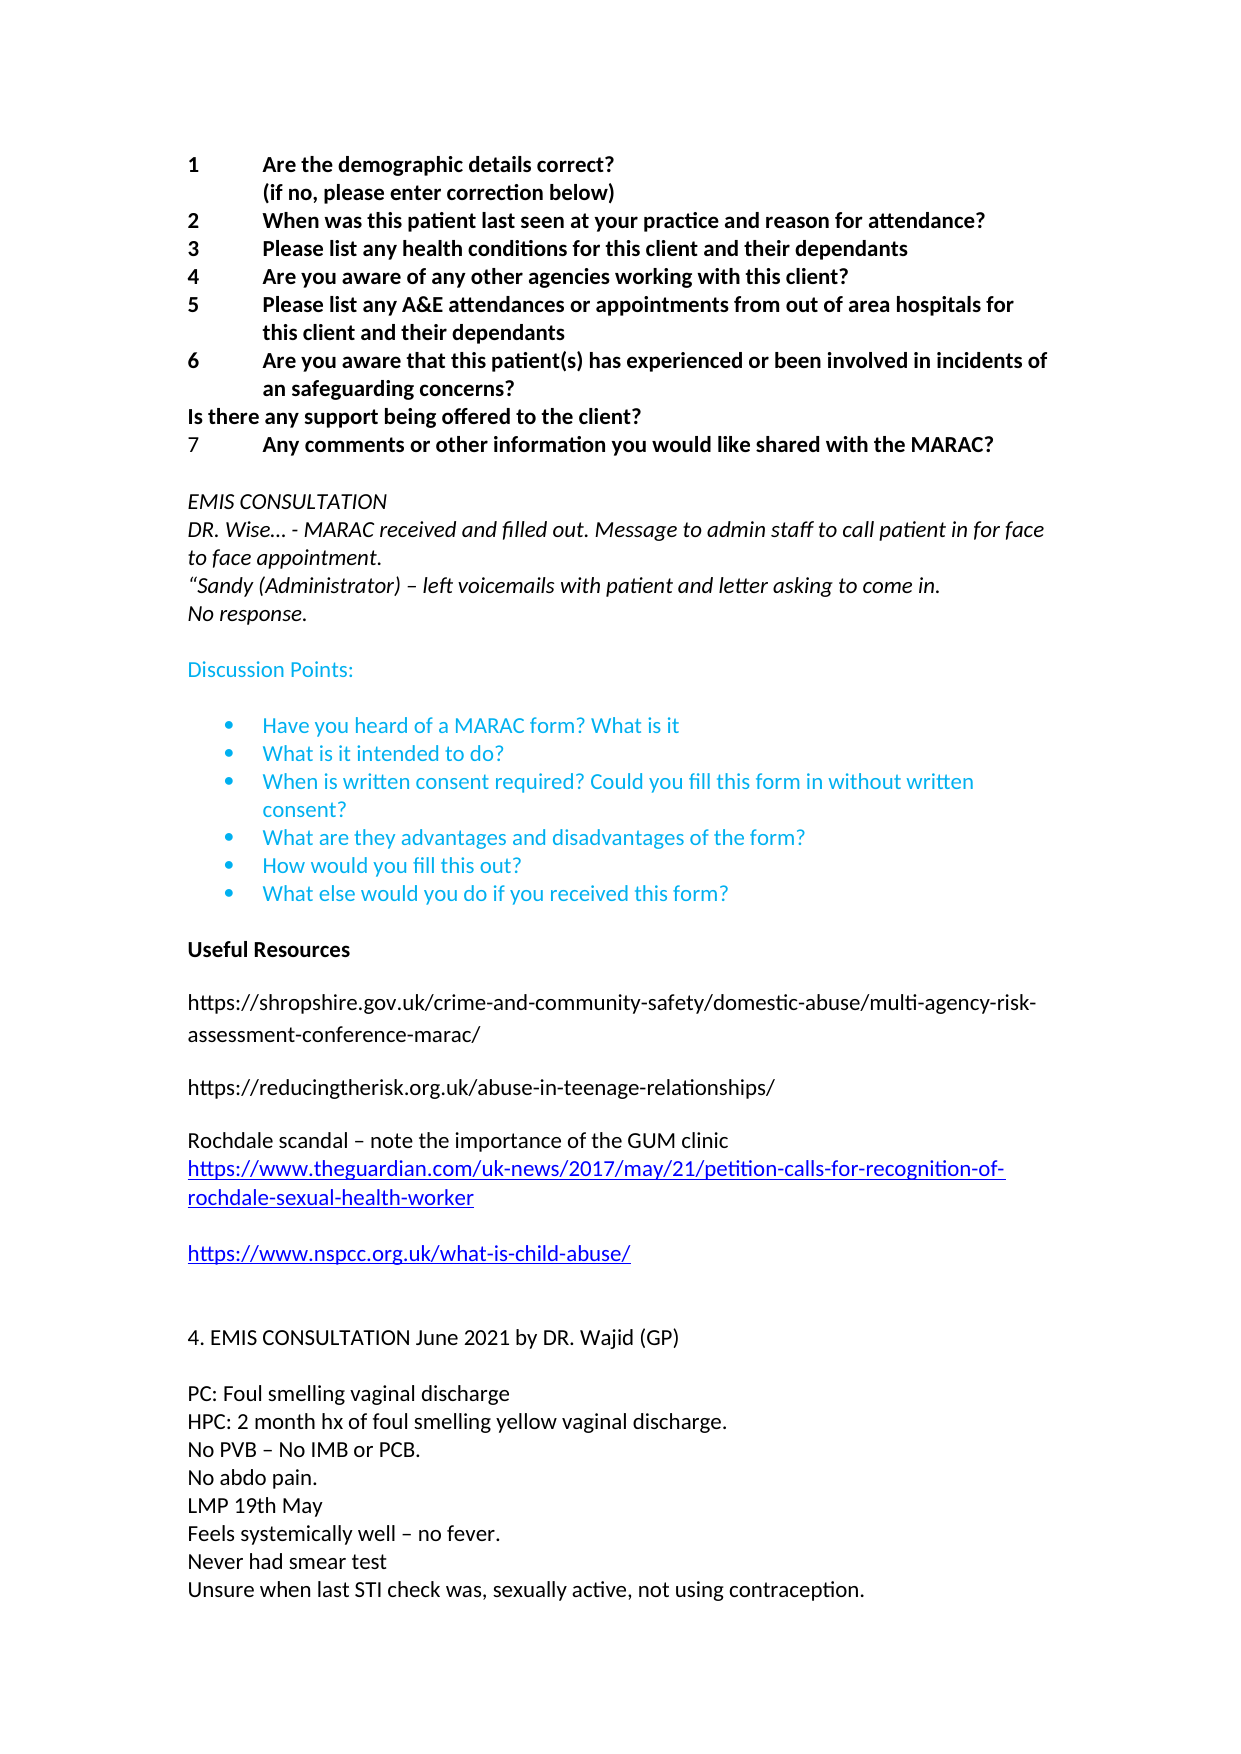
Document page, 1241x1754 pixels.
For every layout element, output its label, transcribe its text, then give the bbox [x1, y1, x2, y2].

list What is it intended to do? [225, 739, 1053, 767]
text PC: Foul smelling vaginal discharge [187, 1379, 1053, 1407]
text No response. [187, 599, 1053, 627]
text Never had smear test [187, 1547, 1053, 1575]
text Rochdale scandal – note the importance of the GUM clinic [187, 1127, 1053, 1154]
text Feels systemically well – no fever. [187, 1519, 1053, 1547]
text 6 Are you aware that this patient(s) has experienced or been involved in incidents of an safeguarding concerns? [187, 346, 1053, 402]
list Have you heard of a MARAC form? What is it [225, 711, 1053, 739]
text No abdo pain. [187, 1463, 1053, 1491]
text 5 Please list any A&E attendances or appointments from out of area hospitals for this client and their dependants [187, 290, 1053, 346]
text https://reducingtherisk.org.uk/abuse-in-teenage-relationships/ [187, 1073, 1053, 1102]
text DR. Wise… - MARAC received and filled out. Message to admin staff to call patient in for face to face appointment. [187, 515, 1053, 571]
text Unsure when last STI check was, sexually active, not using contraception. [187, 1575, 1053, 1603]
text https://www.theguardian.com/uk-news/2017/may/21/petition-calls-for-recognition-of-rochdale-sexual-health-worker [187, 1154, 1053, 1211]
text HPC: 2 month hx of foul smelling yellow vaginal discharge. [187, 1407, 1053, 1435]
text https://shropshire.gov.uk/crime-and-community-safety/domestic-abuse/multi-agency-risk-assessment-conference-marac/ [187, 988, 1053, 1048]
text (if no, please enter correction below) [187, 178, 1053, 206]
list When is written consent required? Could you fill this form in without written consent? [225, 767, 1053, 823]
list What are they advantages and disadvantages of the form? [225, 823, 1053, 851]
text 1 Are the demographic details correct? [187, 150, 1053, 178]
text EMIS CONSULTATION [187, 487, 1053, 515]
text https://www.nspcc.org.uk/what-is-child-abuse/ [187, 1239, 1053, 1267]
text LMP 19th May [187, 1491, 1053, 1519]
text 7 Any comments or other information you would like shared with the MARAC? [187, 430, 1053, 458]
text 4. EMIS CONSULTATION June 2021 by DR. Wajid (GP) [187, 1323, 1053, 1351]
text Discussion Points: [187, 655, 1053, 683]
text No PVB – No IMB or PCB. [187, 1435, 1053, 1463]
text 3 Please list any health conditions for this client and their dependants [187, 234, 1053, 262]
text Is there any support being offered to the client? [187, 402, 1053, 430]
text 4 Are you aware of any other agencies working with this client? [187, 262, 1053, 290]
text Useful Resources [187, 935, 1053, 963]
text 2 When was this patient last seen at your practice and reason for attendance? [187, 206, 1053, 234]
text “Sandy (Administrator) – left voicemails with patient and letter asking to come in. [187, 571, 1053, 599]
list What else would you do if you received this form? [225, 879, 1053, 907]
list How would you fill this out? [225, 851, 1053, 879]
